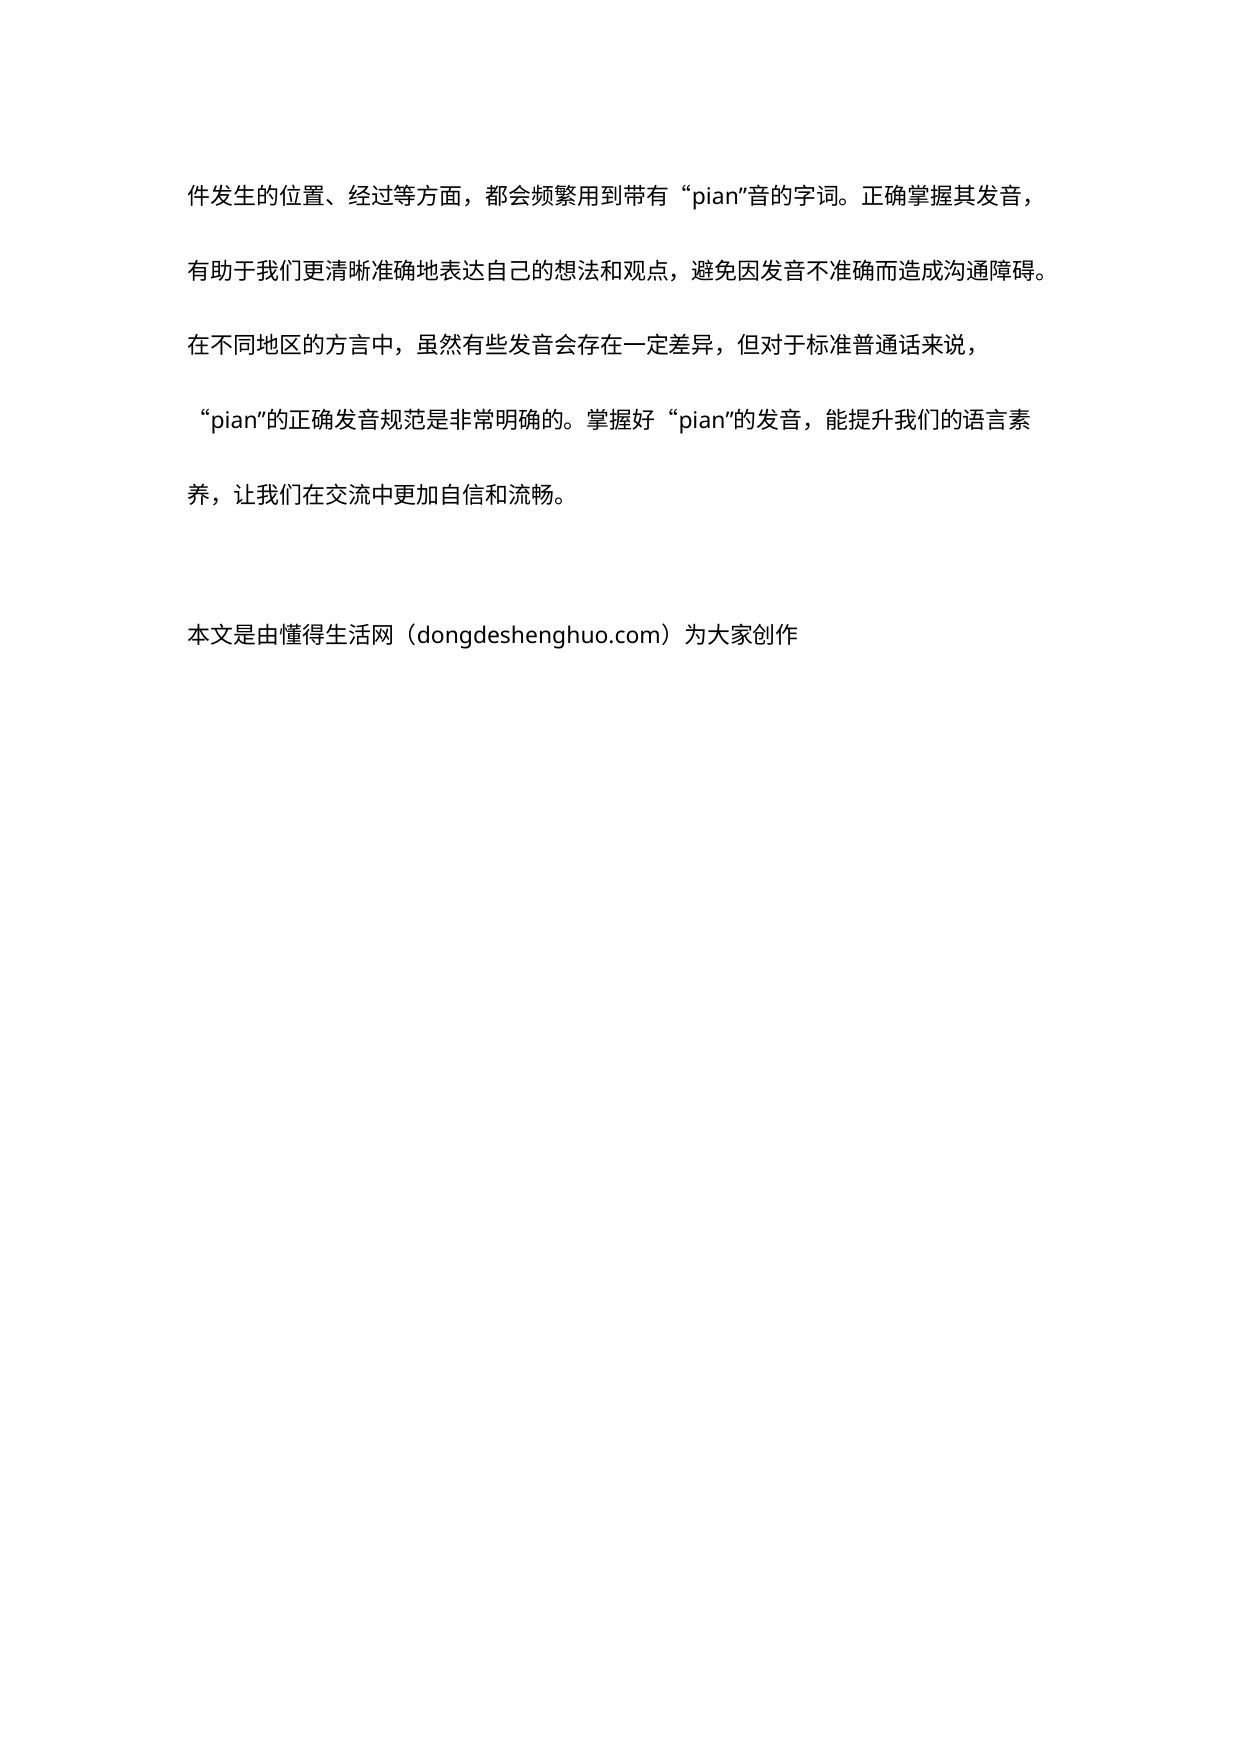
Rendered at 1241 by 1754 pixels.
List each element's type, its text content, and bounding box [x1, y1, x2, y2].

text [187, 162, 1053, 526]
text 本文是由懂得生活网（dongdeshenghuo.com）为大家创作 [187, 601, 1053, 666]
